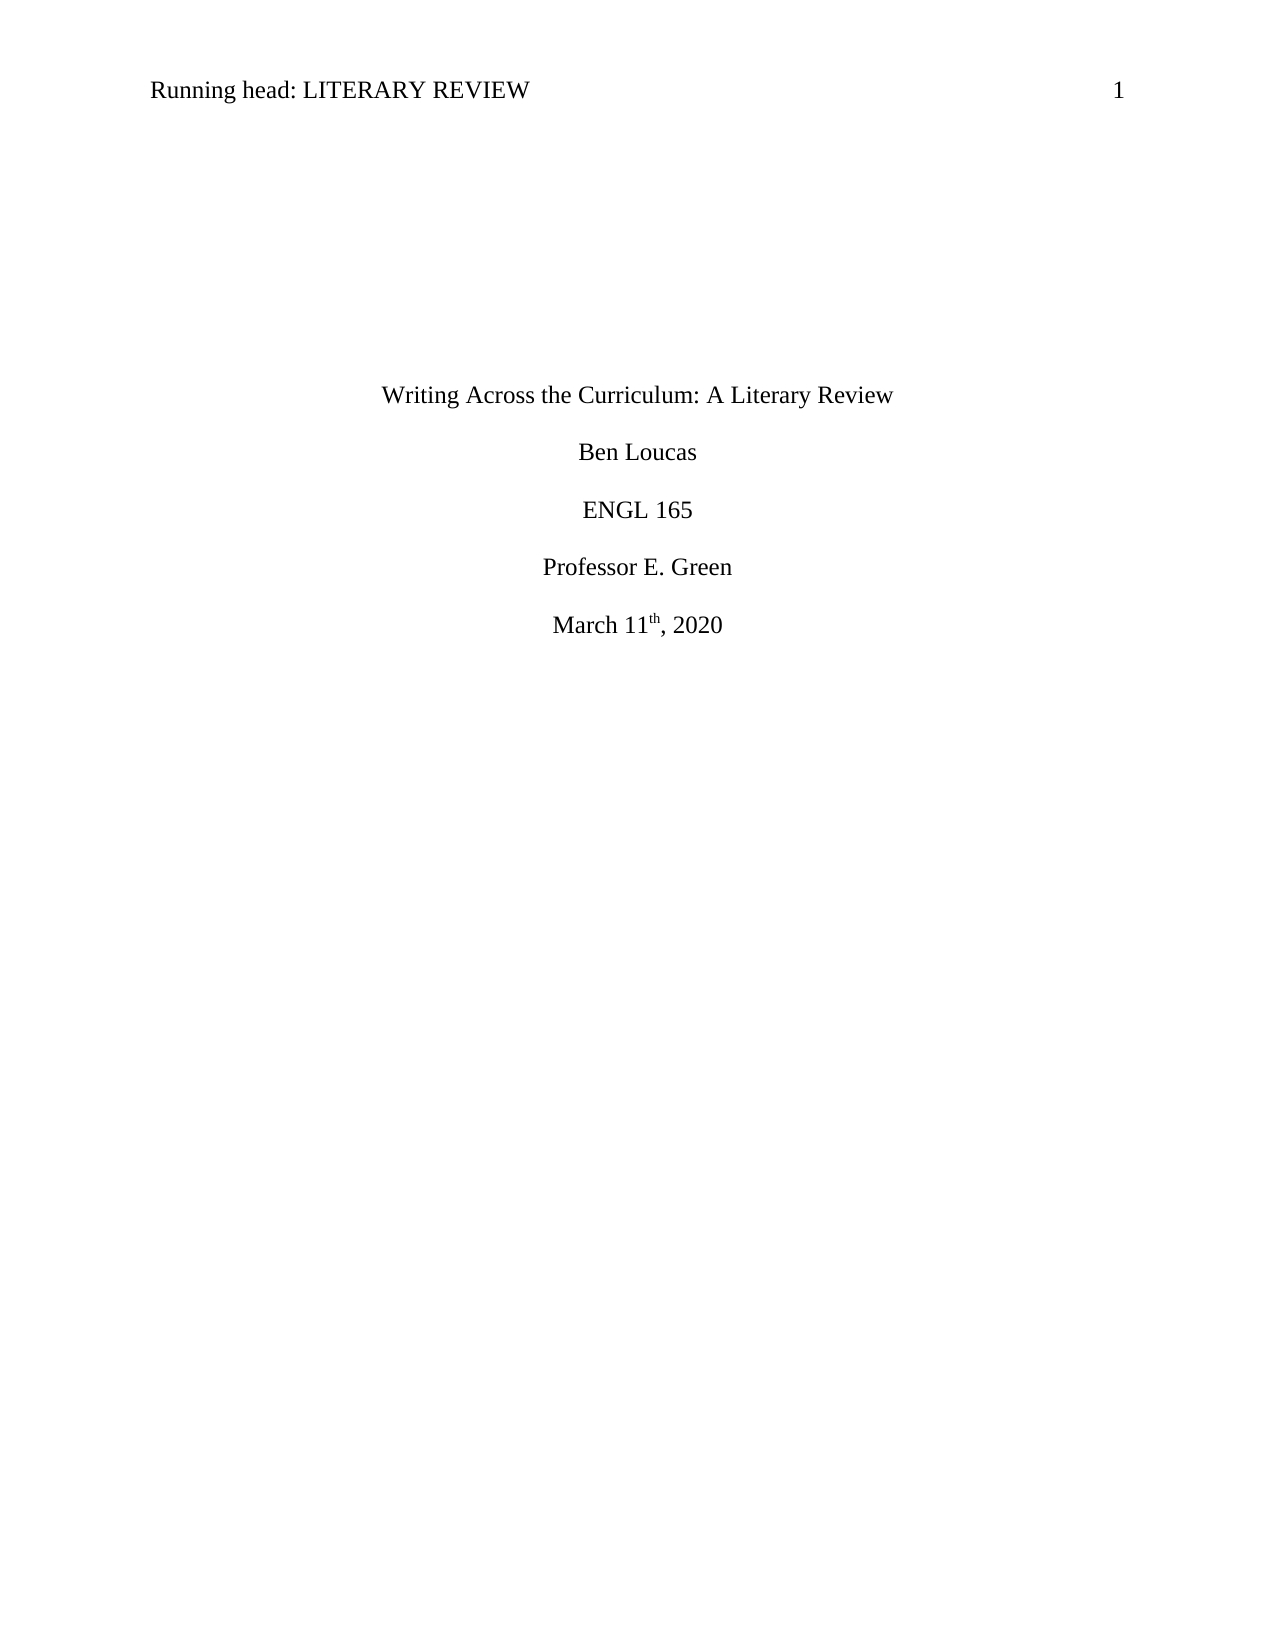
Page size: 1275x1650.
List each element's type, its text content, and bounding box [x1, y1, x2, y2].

text March 11th, 2020 [150, 610, 1125, 639]
text Ben Loucas [150, 437, 1125, 466]
text ENGL 165 [150, 495, 1125, 524]
text Writing Across the Curriculum: A Literary Review [150, 380, 1125, 409]
text Professor E. Green [150, 552, 1125, 581]
